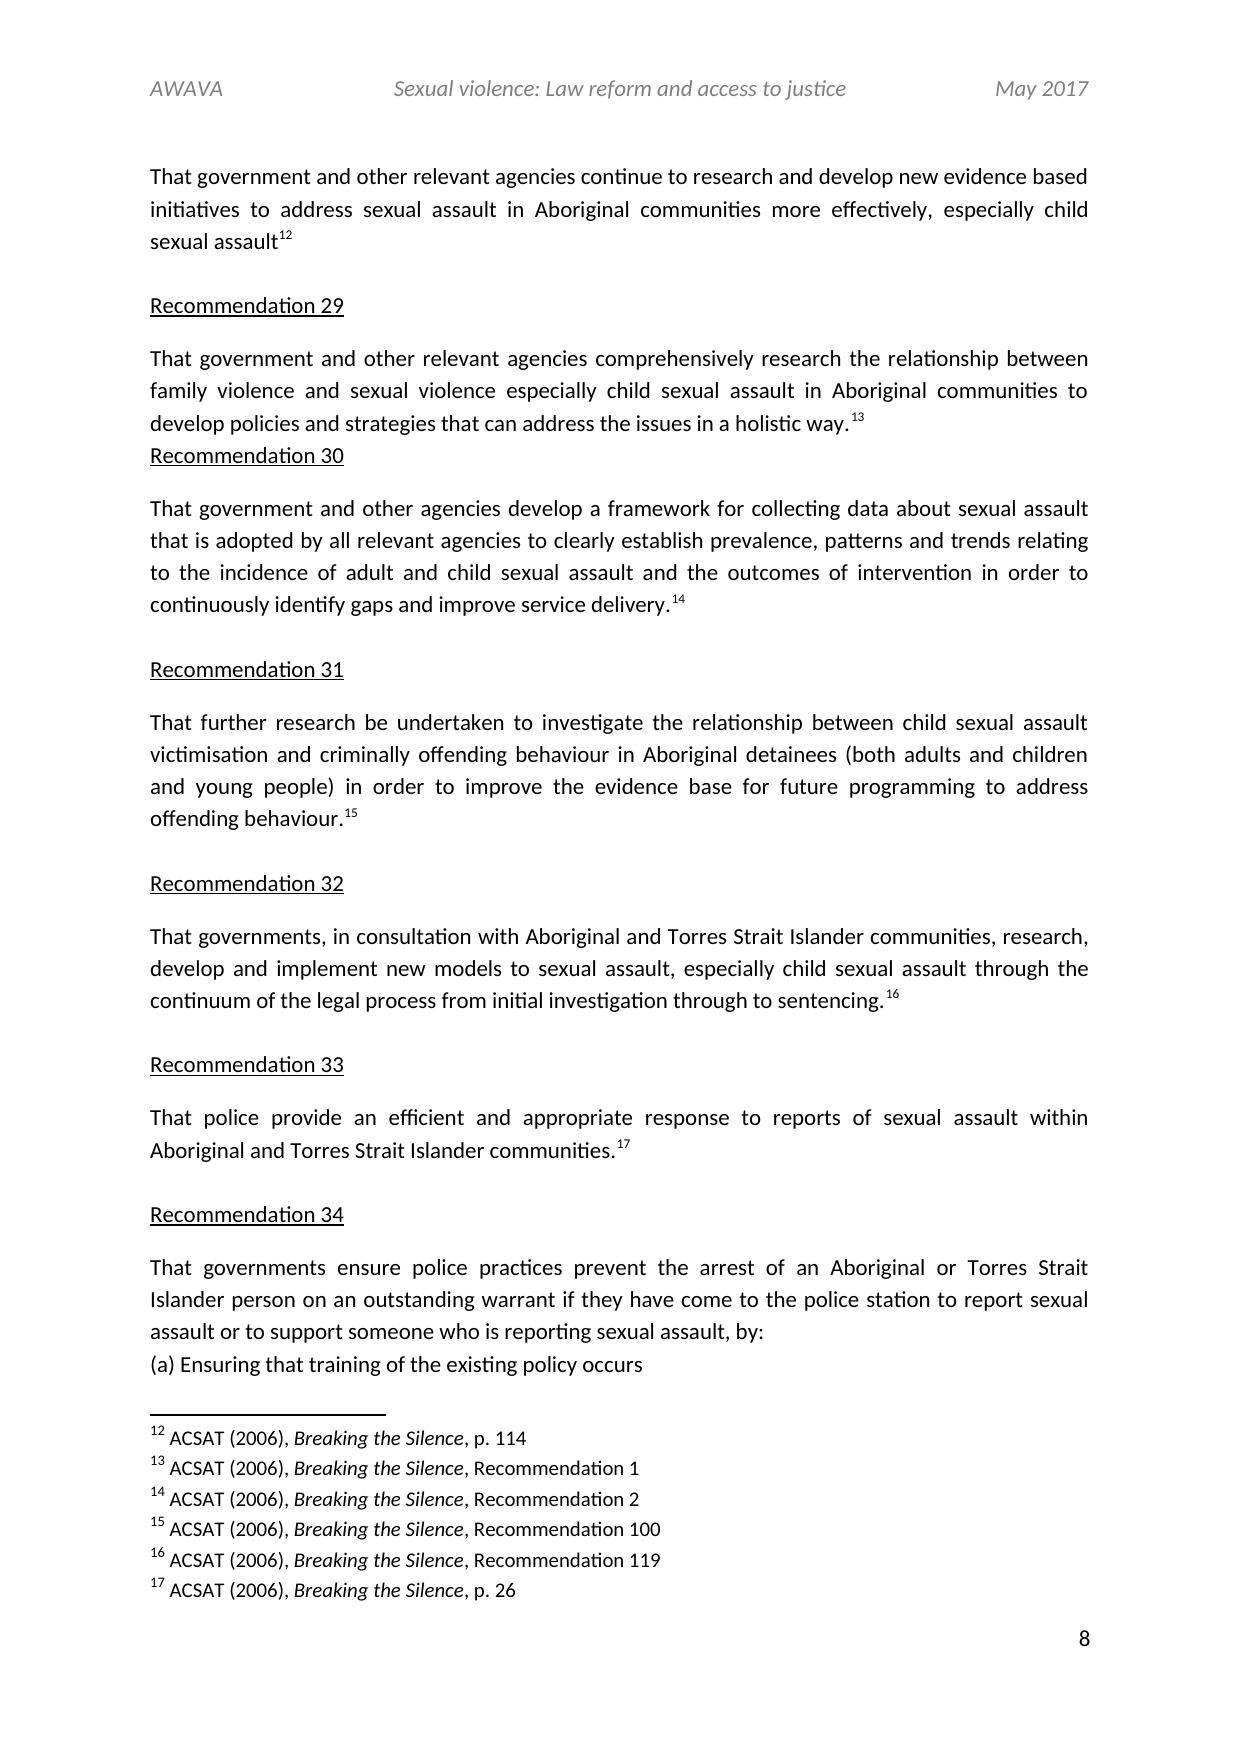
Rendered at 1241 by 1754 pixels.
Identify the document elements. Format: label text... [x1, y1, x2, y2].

text Recommendation 33 [150, 1051, 1090, 1078]
text That further research be undertaken to investigate the relationship between child sexual assault victimisation and criminally offending behaviour in Aboriginal detainees (both adults and children and young people) in order to improve the evidence base for future programming to address offending behaviour. [150, 708, 1090, 832]
text (a) Ensuring that training of the existing policy occurs [150, 1350, 1090, 1378]
text Recommendation 30 [150, 441, 1090, 469]
text That government and other relevant agencies continue to research and develop new evidence based initiatives to address sexual assault in Aboriginal communities more effectively, especially child sexual assault [150, 162, 1090, 255]
text Recommendation 34 [150, 1200, 1090, 1228]
text That police provide an efficient and appropriate response to reports of sexual assault within Aboriginal and Torres Strait Islander communities. [150, 1103, 1090, 1164]
text That governments ensure police practices prevent the arrest of an Aboriginal or Torres Strait Islander person on an outstanding warrant if they have come to the police station to report sexual assault or to support someone who is reporting sexual assault, by: [150, 1253, 1090, 1346]
text That government and other relevant agencies comprehensively research the relationship between family violence and sexual violence especially child sexual assault in Aboriginal communities to develop policies and strategies that can address the issues in a holistic way. [150, 344, 1090, 437]
text That government and other agencies develop a framework for collecting data about sexual assault that is adopted by all relevant agencies to clearly establish prevalence, patterns and trends relating to the incidence of adult and child sexual assault and the outcomes of intervention in order to continuously identify gaps and improve service delivery. [150, 494, 1090, 618]
text Recommendation 31 [150, 655, 1090, 683]
text That governments, in consultation with Aboriginal and Torres Strait Islander communities, research, develop and implement new models to sexual assault, especially child sexual assault through the continuum of the legal process from initial investigation through to sentencing. [150, 922, 1090, 1014]
text Recommendation 32 [150, 869, 1090, 897]
text Recommendation 29 [150, 291, 1090, 319]
